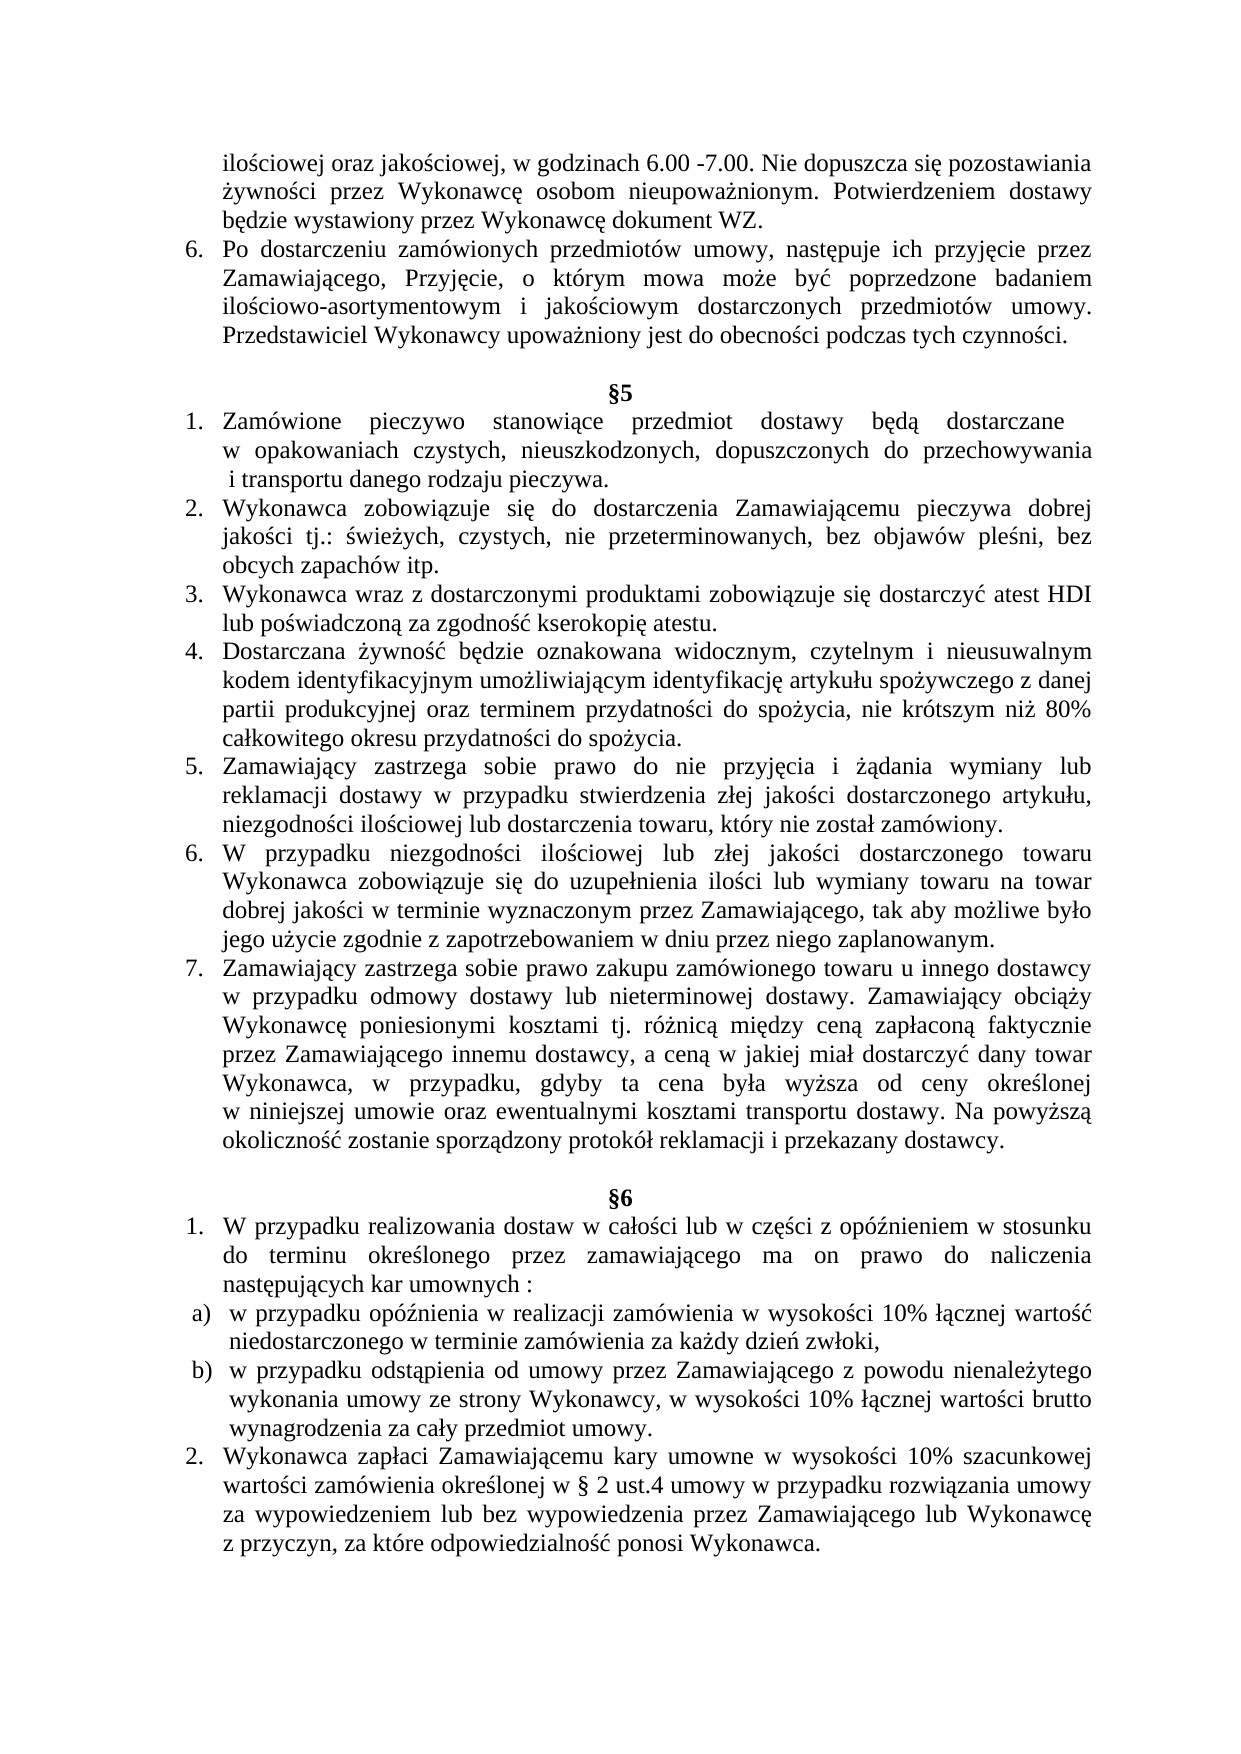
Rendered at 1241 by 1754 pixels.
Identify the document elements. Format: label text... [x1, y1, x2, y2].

list Zamawiający zastrzega sobie prawo do nie przyjęcia i żądania wymiany lub reklamacji dostawy w przypadku stwierdzenia złej jakości dostarczonego artykułu, niezgodności ilościowej lub dostarczenia towaru, który nie został zamówiony. [185, 751, 1093, 838]
list Dostarczana żywność będzie oznakowana widocznym, czytelnym i nieusuwalnym kodem identyfikacyjnym umożliwiającym identyfikację artykułu spożywczego z danej partii produkcyjnej oraz terminem przydatności do spożycia, nie krótszym niż 80% całkowitego okresu przydatności do spożycia. [185, 636, 1093, 751]
list Wykonawca wraz z dostarczonymi produktami zobowiązuje się dostarczyć atest HDI lub poświadczoną za zgodność kserokopię atestu. [185, 579, 1093, 636]
list Zamówione pieczywo stanowiące przedmiot dostawy będą dostarczane w opakowaniach czystych, nieuszkodzonych, dopuszczonych do przechowywania i transportu danego rodzaju pieczywa. [185, 406, 1093, 493]
list W przypadku realizowania dostaw w całości lub w części z opóźnieniem w stosunku do terminu określonego przez zamawiającego ma on prawo do naliczenia następujących kar umownych : [185, 1211, 1093, 1298]
list Wykonawca zapłaci Zamawiającemu kary umowne w wysokości 10% szacunkowej wartości zamówienia określonej w § 2 ust.4 umowy w przypadku rozwiązania umowy za wypowiedzeniem lub bez wypowiedzenia przez Zamawiającego lub Wykonawcę z przyczyn, za które odpowiedzialność ponosi Wykonawca. [185, 1441, 1093, 1556]
list Zamawiający zastrzega sobie prawo zakupu zamówionego towaru u innego dostawcy w przypadku odmowy dostawy lub nieterminowej dostawy. Zamawiający obciąży Wykonawcę poniesionymi kosztami tj. różnicą między ceną zapłaconą faktycznie przez Zamawiającego innemu dostawcy, a ceną w jakiej miał dostarczyć dany towar Wykonawca, w przypadku, gdyby ta cena była wyższa od ceny określonej w niniejszej umowie oraz ewentualnymi kosztami transportu dostawy. Na powyższą okoliczność zostanie sporządzony protokół reklamacji i przekazany dostawcy. [185, 953, 1093, 1154]
text §6 [148, 1183, 1093, 1211]
list Po dostarczeniu zamówionych przedmiotów umowy, następuje ich przyjęcie przez Zamawiającego, Przyjęcie, o którym mowa może być poprzedzone badaniem ilościowo-asortymentowym i jakościowym dostarczonych przedmiotów umowy. Przedstawiciel Wykonawcy upoważniony jest do obecności podczas tych czynności. [185, 234, 1093, 349]
list w przypadku odstąpienia od umowy przez Zamawiającego z powodu nienależytego wykonania umowy ze strony Wykonawcy, w wysokości 10% łącznej wartości brutto wynagrodzenia za cały przedmiot umowy. [192, 1355, 1093, 1441]
list w przypadku opóźnienia w realizacji zamówienia w wysokości 10% łącznej wartość niedostarczonego w terminie zamówienia za każdy dzień zwłoki, [192, 1298, 1093, 1355]
list Wykonawca zobowiązuje się do dostarczenia Zamawiającemu pieczywa dobrej jakości tj.: świeżych, czystych, nie przeterminowanych, bez objawów pleśni, bez obcych zapachów itp. [185, 493, 1093, 579]
text §5 [148, 378, 1093, 406]
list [185, 148, 1093, 234]
list W przypadku niezgodności ilościowej lub złej jakości dostarczonego towaru Wykonawca zobowiązuje się do uzupełnienia ilości lub wymiany towaru na towar dobrej jakości w terminie wyznaczonym przez Zamawiającego, tak aby możliwe było jego użycie zgodnie z zapotrzebowaniem w dniu przez niego zaplanowanym. [185, 838, 1093, 953]
